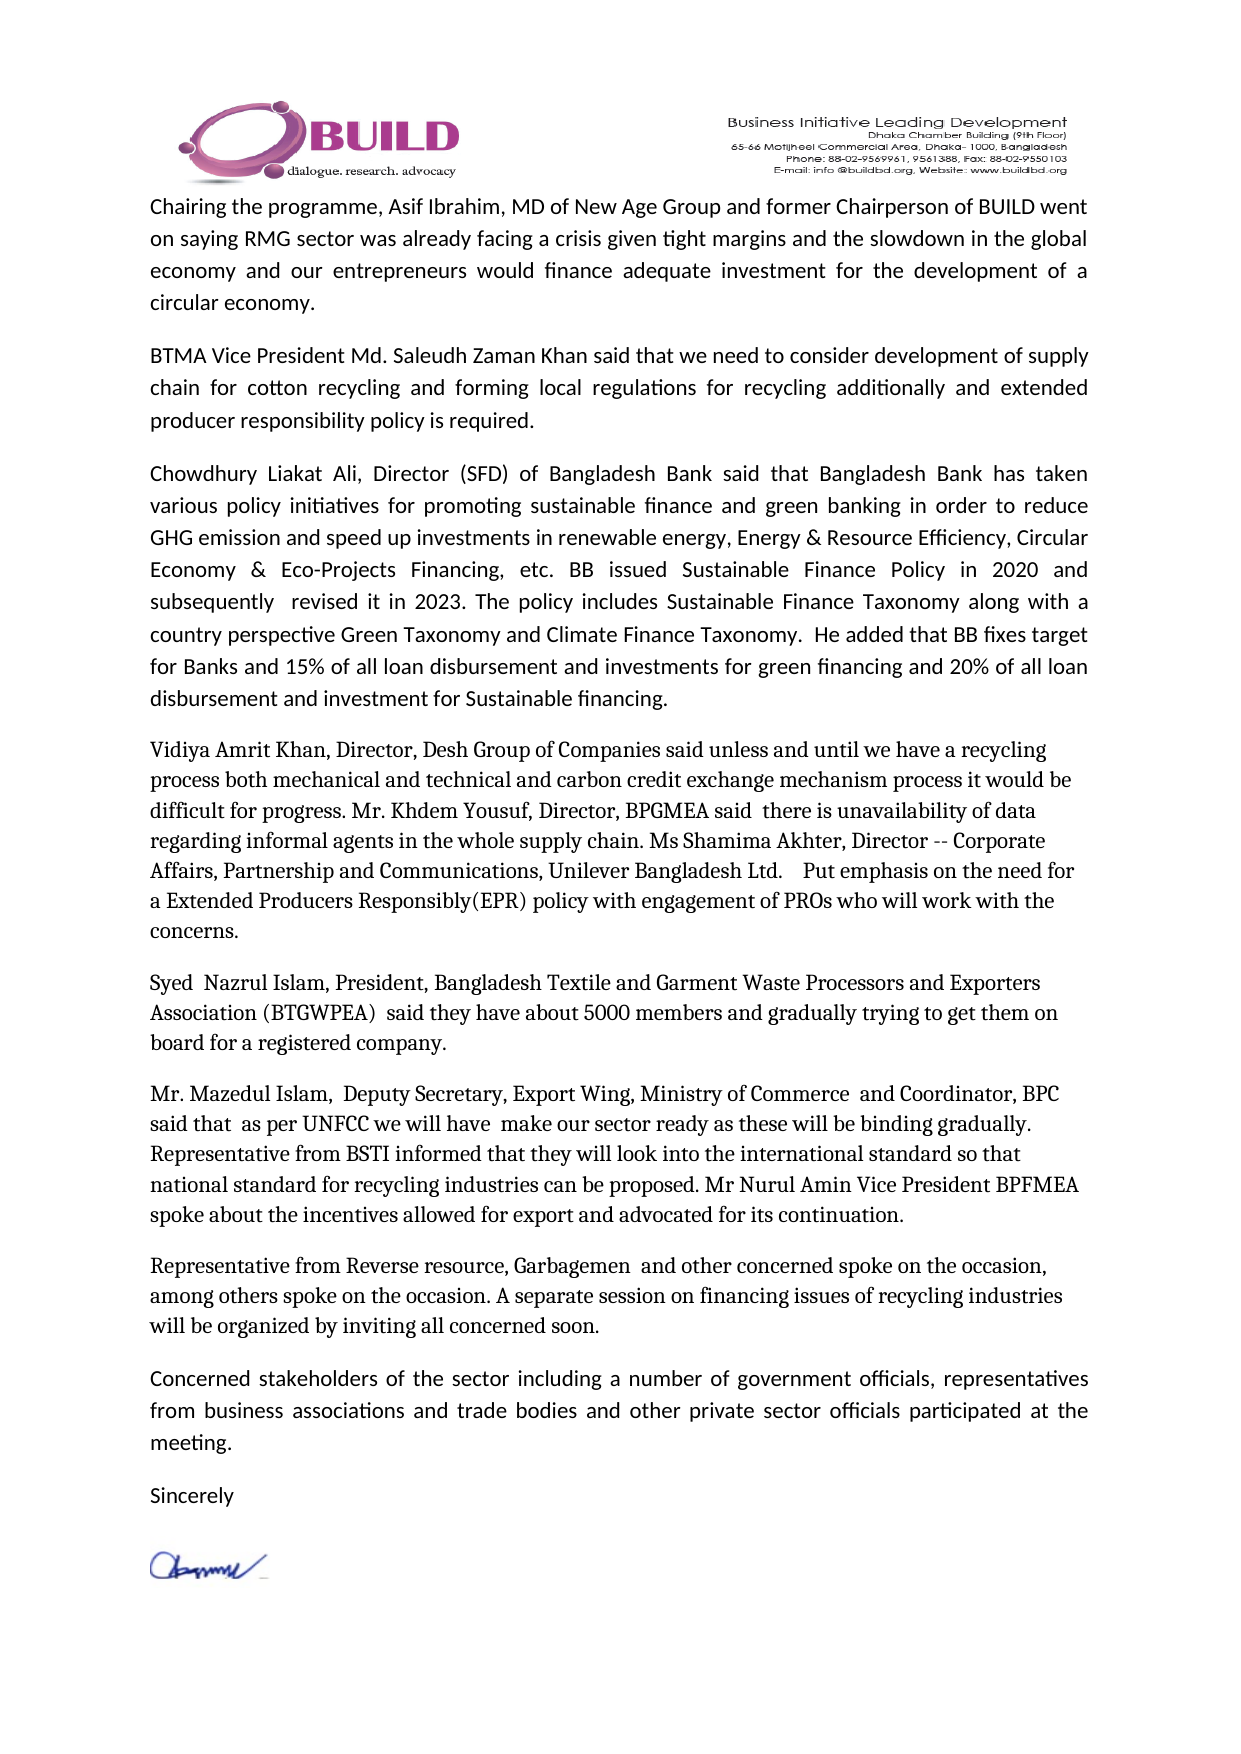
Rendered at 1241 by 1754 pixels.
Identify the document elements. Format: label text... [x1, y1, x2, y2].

text Mr. Mazedul Islam, Deputy Secretary, Export Wing, Ministry of Commerce and Coordinator, BPC said that as per UNFCC we will have make our sector ready as these will be binding gradually. Representative from BSTI informed that they will look into the international standard so that national standard for recycling industries can be proposed. Mr Nurul Amin Vice President BPFMEA spoke about the incentives allowed for export and advocated for its continuation. [150, 1081, 1090, 1228]
picture [150, 75, 1091, 192]
text Syed Nazrul Islam, President, Bangladesh Textile and Garment Waste Processors and Exporters Association (BTGWPEA) said they have about 5000 members and gradually trying to get them on board for a registered company. [150, 969, 1090, 1056]
picture [150, 1534, 271, 1588]
text Concerned stakeholders of the sector including a number of government officials, representatives from business associations and trade bodies and other private sector officials participated at the meeting. [150, 1364, 1090, 1457]
text Sincerely [150, 1482, 1090, 1509]
text Chairing the programme, Asif Ibrahim, MD of New Age Group and former Chairperson of BUILD went on saying RMG sector was already facing a crisis given tight margins and the slowdown in the global economy and our entrepreneurs would finance adequate investment for the development of a circular economy. [150, 192, 1090, 316]
text Representative from Reverse resource, Garbagemen and other concerned spoke on the occasion, among others spoke on the occasion. A separate session on financing issues of recycling industries will be organized by inviting all concerned soon. [150, 1253, 1090, 1339]
text BTMA Vice President Md. Saleudh Zaman Khan said that we need to consider development of supply chain for cotton recycling and forming local regulations for recycling additionally and extended producer responsibility policy is required. [150, 341, 1090, 434]
text Vidiya Amrit Khan, Director, Desh Group of Companies said unless and until we have a recycling process both mechanical and technical and carbon credit exchange mechanism process it would be difficult for progress. Mr. Khdem Yousuf, Director, BPGMEA said there is unavailability of data regarding informal agents in the whole supply chain. Ms Shamima Akhter, Director -- Corporate Affairs, Partnership and Communications, Unilever Bangladesh Ltd. Put emphasis on the need for a Extended Producers Responsibly(EPR) policy with engagement of PROs who will work with the concerns. [150, 737, 1090, 945]
text Chowdhury Liakat Ali, Director (SFD) of Bangladesh Bank said that Bangladesh Bank has taken various policy initiatives for promoting sustainable finance and green banking in order to reduce GHG emission and speed up investments in renewable energy, Energy & Resource Efficiency, Circular Economy & Eco-Projects Financing, etc. BB issued Sustainable Finance Policy in 2020 and subsequently revised it in 2023. The policy includes Sustainable Finance Taxonomy along with a country perspective Green Taxonomy and Climate Finance Taxonomy. He added that BB fixes target for Banks and 15% of all loan disbursement and investments for green financing and 20% of all loan disbursement and investment for Sustainable financing. [150, 459, 1090, 712]
